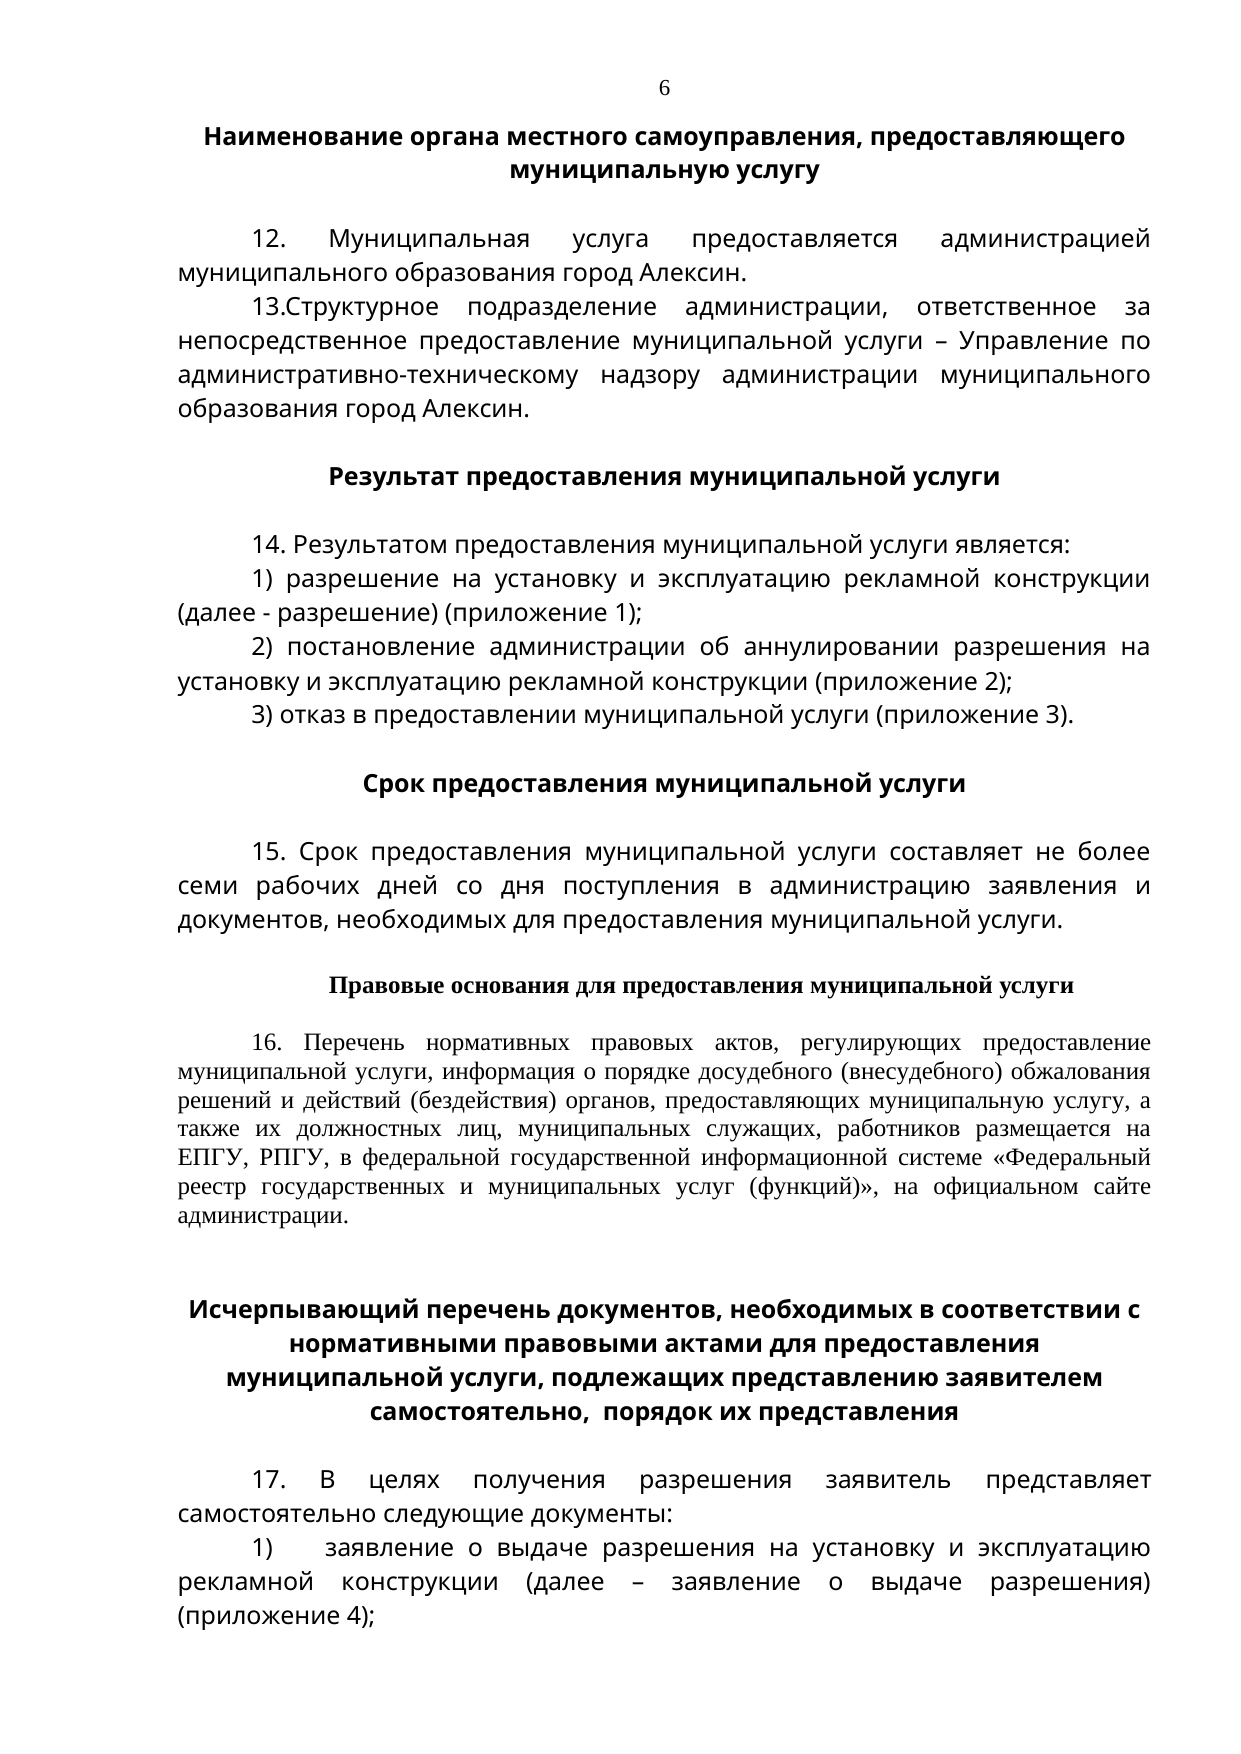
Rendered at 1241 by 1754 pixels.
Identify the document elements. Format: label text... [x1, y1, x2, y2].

text Исчерпывающий перечень документов, необходимых в соответствии с нормативными правовыми актами для предоставления муниципальной услуги, подлежащих представлению заявителем самостоятельно, порядок их представления [177, 1291, 1152, 1427]
text Результат предоставления муниципальной услуги [177, 459, 1152, 493]
list заявление о выдаче разрешения на установку и эксплуатацию рекламной конструкции (далее – заявление о выдаче разрешения) (приложение 4); [177, 1530, 1152, 1632]
text Правовые основания для предоставления муниципальной услуги [177, 970, 1152, 998]
text 2) постановление администрации об аннулировании разрешения на установку и эксплуатацию рекламной конструкции (приложение 2); [177, 629, 1152, 697]
text 1) разрешение на установку и эксплуатацию рекламной конструкции (далее - разрешение) (приложение 1); [177, 561, 1152, 629]
text Наименование органа местного самоуправления, предоставляющего муниципальную услугу [177, 118, 1152, 186]
text 12. Муниципальная услуга предоставляется администрацией муниципального образования город Алексин. [177, 220, 1152, 288]
text 3) отказ в предоставлении муниципальной услуги (приложение 3). [177, 697, 1152, 731]
list 16. Перечень нормативных правовых актов, регулирующих предоставление муниципальной услуги, информация о порядке досудебного (внесудебного) обжалования решений и действий (бездействия) органов, предоставляющих муниципальную услугу, а также их должностных лиц, муниципальных служащих, работников размещается на ЕПГУ, РПГУ, в федеральной государственной информационной системе «Федеральный реестр государственных и муниципальных услуг (функций)», на официальном сайте администрации. [177, 1027, 1152, 1228]
text 13.Структурное подразделение администрации, ответственное за непосредственное предоставление муниципальной услуги – Управление по административно-техническому надзору администрации муниципального образования город Алексин. [177, 288, 1152, 425]
text 17. В целях получения разрешения заявитель представляет самостоятельно следующие документы: [177, 1462, 1152, 1530]
text 14. Результатом предоставления муниципальной услуги является: [177, 527, 1152, 561]
text Срок предоставления муниципальной услуги [177, 765, 1152, 799]
text 15. Срок предоставления муниципальной услуги составляет не более семи рабочих дней со дня поступления в администрацию заявления и документов, необходимых для предоставления муниципальной услуги. [177, 833, 1152, 936]
